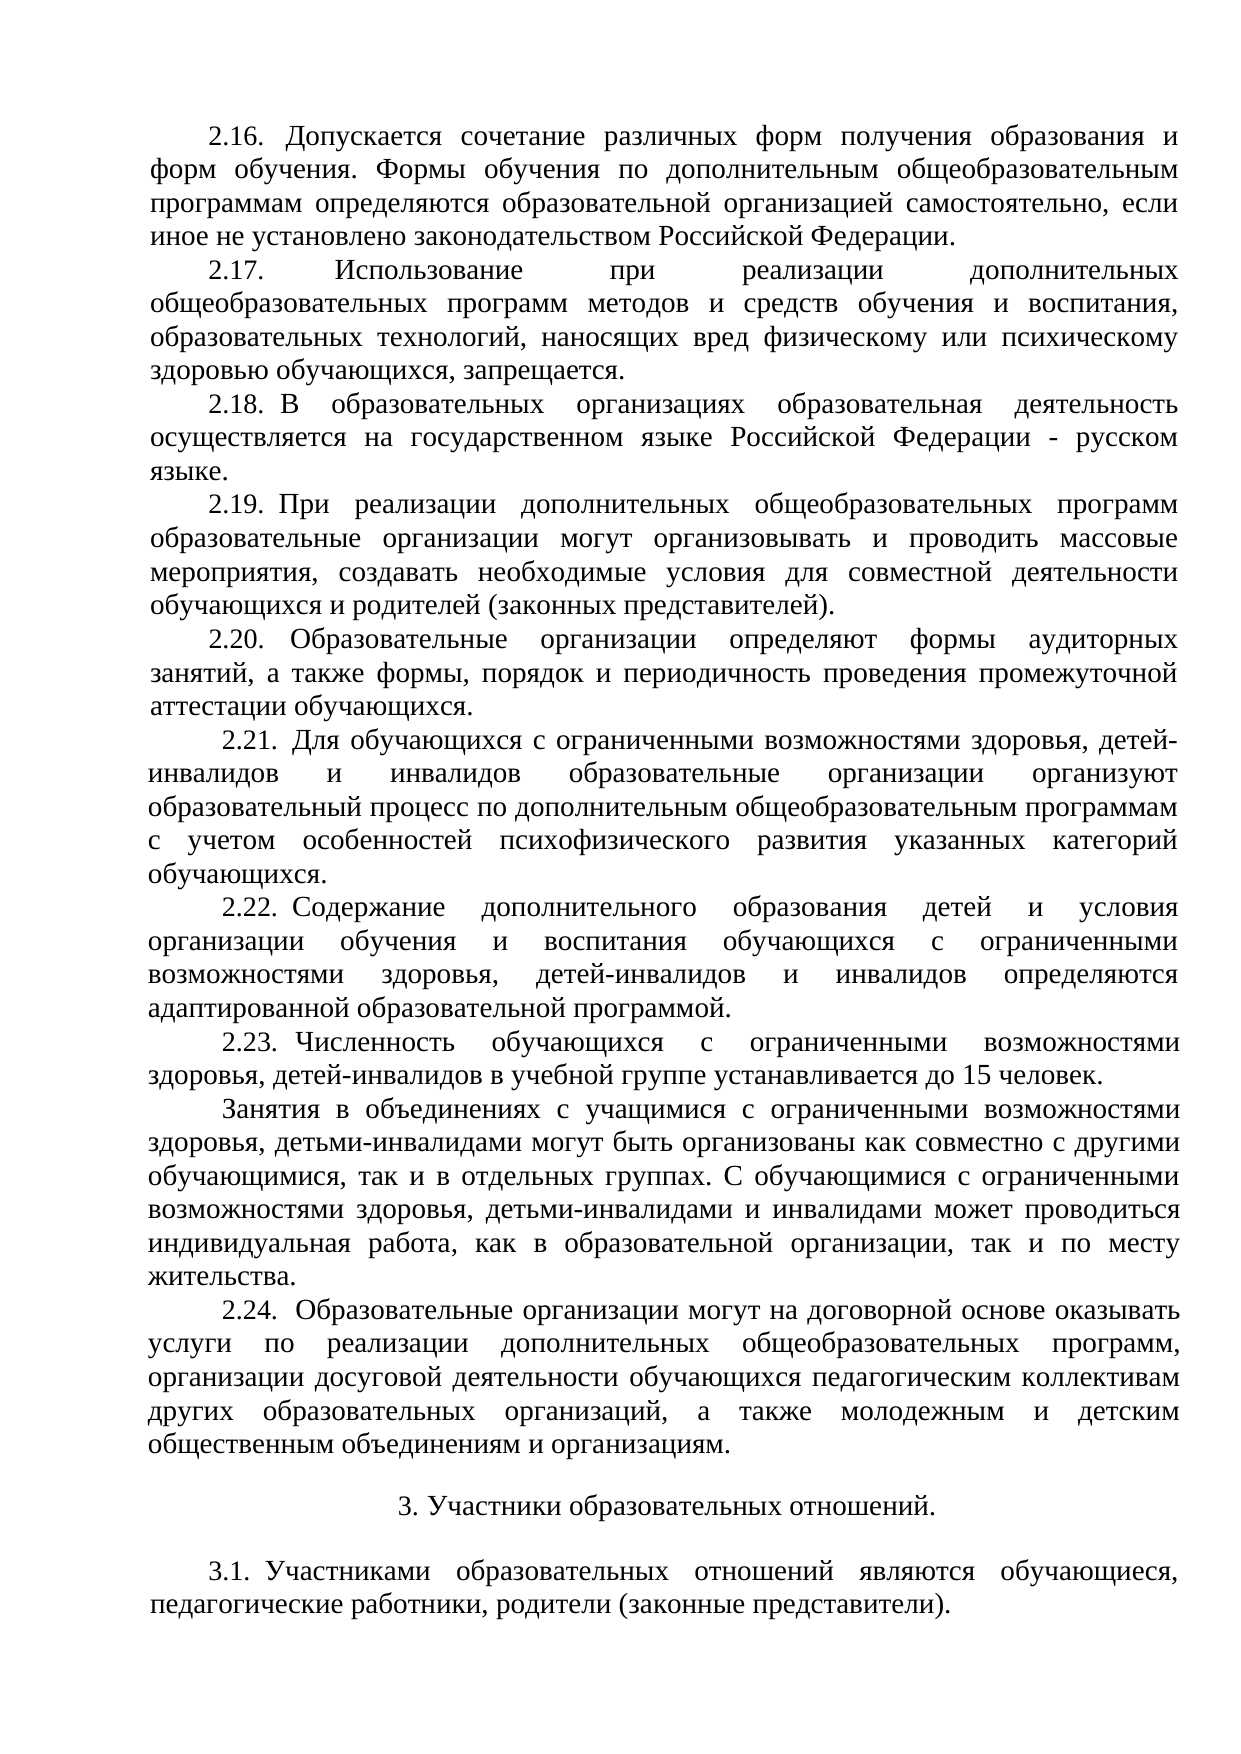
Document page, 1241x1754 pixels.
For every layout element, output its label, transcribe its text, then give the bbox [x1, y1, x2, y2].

list Содержание дополнительного образования детей и условия организации обучения и воспитания обучающихся с ограниченными возможностями здоровья, детей-инвалидов и инвалидов определяются адаптированной образовательной программой. [148, 889, 1179, 1024]
list Использование при реализации дополнительных общеобразовательных программ методов и средств обучения и воспитания, образовательных технологий, наносящих вред физическому или психическому здоровью обучающихся, запрещается. [150, 252, 1179, 386]
list При реализации дополнительных общеобразовательных программ образовательные организации могут организовывать и проводить массовые мероприятия, создавать необходимые условия для совместной деятельности обучающихся и родителей (законных представителей). [150, 487, 1179, 621]
list Допускается сочетание различных форм получения образования и форм обучения. Формы обучения по дополнительным общеобразовательным программам определяются образовательной организацией самостоятельно, если иное не установлено законодательством Российской Федерации. [150, 118, 1179, 252]
list Численность обучающихся с ограниченными возможностями здоровья, детей-инвалидов в учебной группе устанавливается до 15 человек. [148, 1024, 1181, 1091]
list Образовательные организации могут на договорной основе оказывать услуги по реализации дополнительных общеобразовательных программ, организации досуговой деятельности обучающихся педагогическим коллективам других образовательных организаций, а также молодежным и детским общественным объединениям и организациям. [148, 1292, 1181, 1460]
list Для обучающихся с ограниченными возможностями здоровья, детей-инвалидов и инвалидов образовательные организации организуют образовательный процесс по дополнительным общеобразовательным программам с учетом особенностей психофизического развития указанных категорий обучающихся. [148, 722, 1179, 889]
list Участники образовательных отношений. [398, 1493, 1181, 1521]
list Образовательные организации определяют формы аудиторных занятий, а также формы, порядок и периодичность проведения промежуточной аттестации обучающихся. [150, 621, 1179, 722]
text Занятия в объединениях с учащимися с ограниченными возможностями здоровья, детьми-инвалидами могут быть организованы как совместно с другими обучающимися, так и в отдельных группах. С обучающимися с ограниченными возможностями здоровья, детьми-инвалидами и инвалидами может проводиться индивидуальная работа, как в образовательной организации, так и по месту жительства. [148, 1091, 1181, 1292]
list В образовательных организациях образовательная деятельность осуществляется на государственном языке Российской Федерации - русском языке. [150, 386, 1179, 487]
list Участниками образовательных отношений являются обучающиеся, педагогические работники, родители (законные представители). [150, 1553, 1179, 1620]
